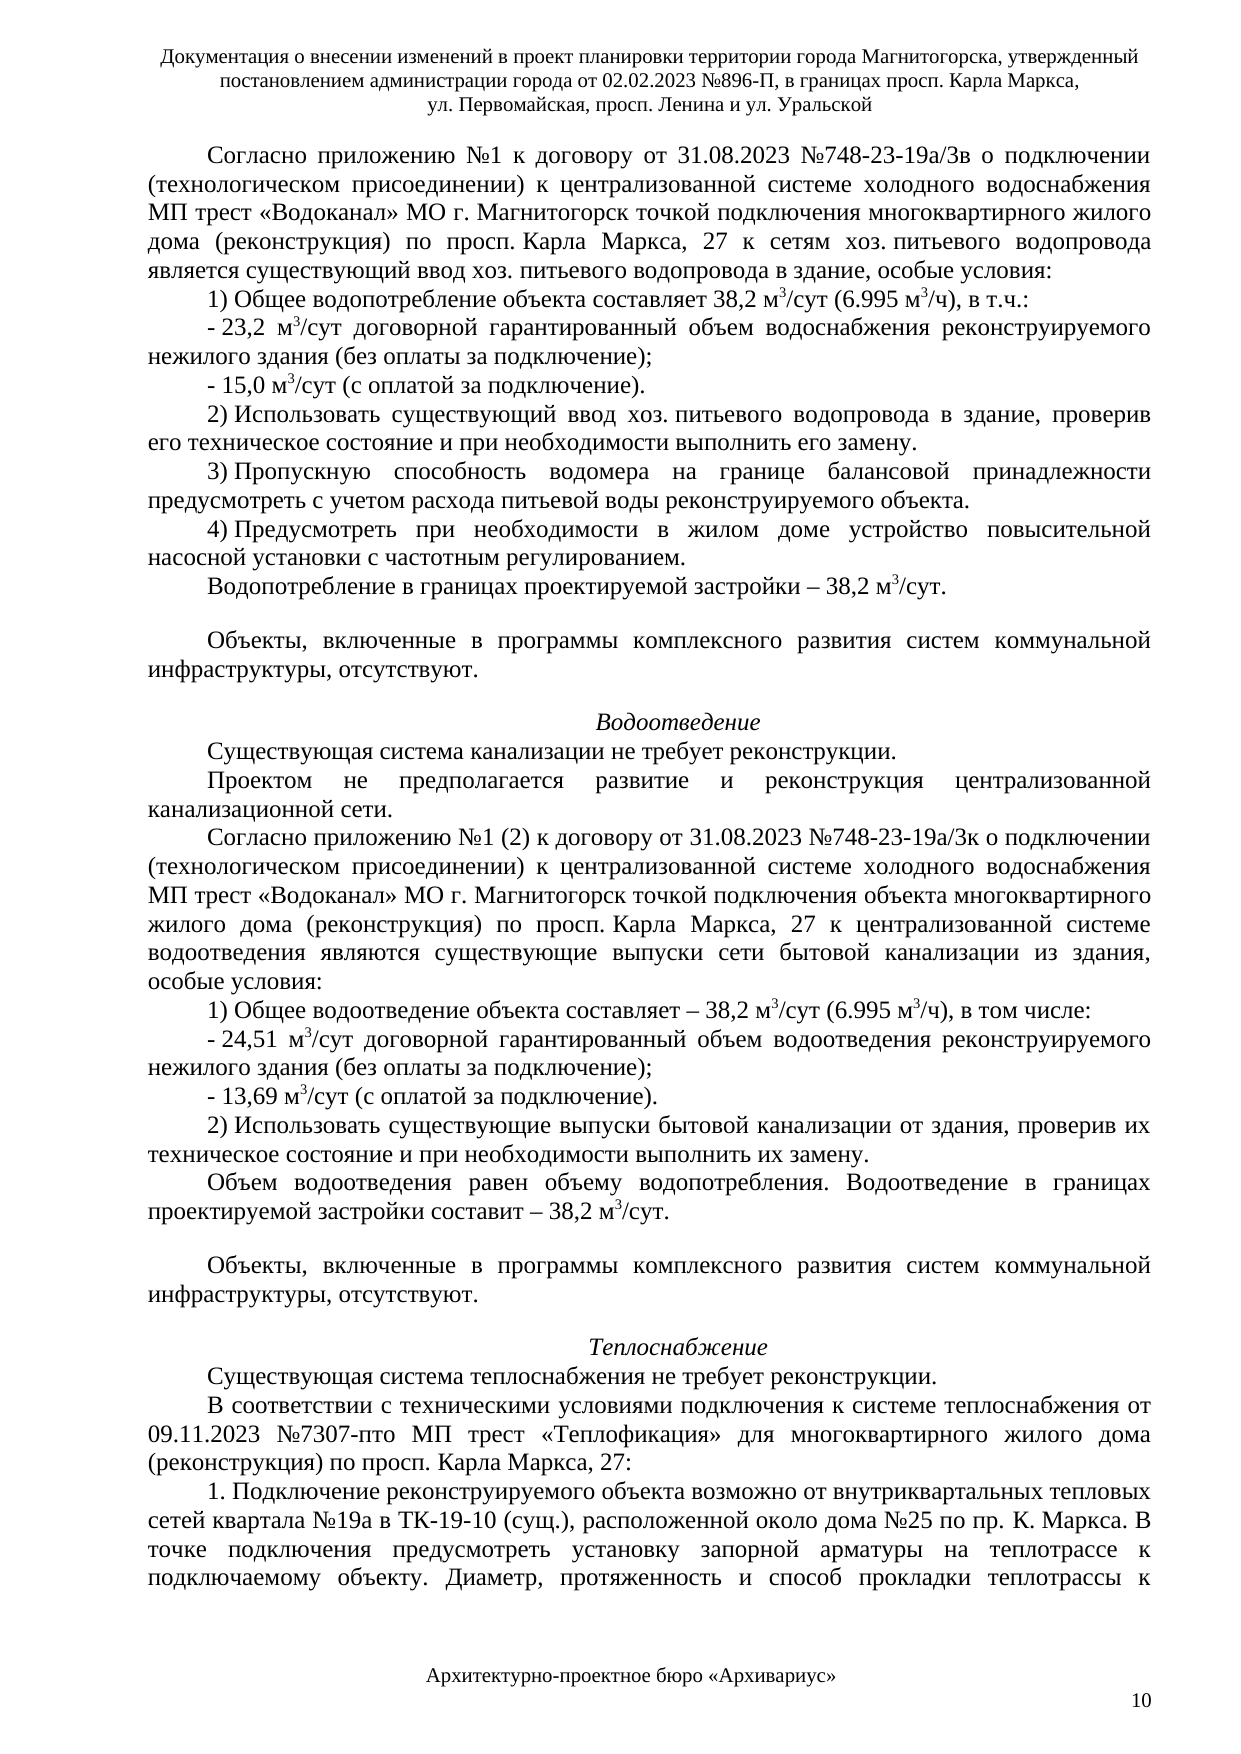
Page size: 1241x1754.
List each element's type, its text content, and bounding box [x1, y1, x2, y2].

text Объем водоотведения равен объему водопотребления. Водоотведение в границах проектируемой застройки составит – 38,2 м3/сут. [148, 1167, 1152, 1225]
text В соответствии с техническими условиями подключения к системе теплоснабжения от 09.11.2023 №7307-пто МП трест «Теплофикация» для многоквартирного жилого дома (реконструкция) по просп. Карла Маркса, 27: [148, 1390, 1152, 1476]
text Существующая система канализации не требует реконструкции. [148, 736, 1152, 765]
text Объекты, включенные в программы комплексного развития систем коммунальной инфраструктуры, отсутствуют. [148, 625, 1152, 682]
text 2) Использовать существующие выпуски бытовой канализации от здания, проверив их техническое состояние и при необходимости выполнить их замену. [148, 1110, 1152, 1167]
text 3) Пропускную способность водомера на границе балансовой принадлежности предусмотреть с учетом расхода питьевой воды реконструируемого объекта. [148, 456, 1152, 514]
text 1) Общее водоотведение объекта составляет – 38,2 м3/сут (6.995 м3/ч), в том числе: [148, 995, 1152, 1024]
text Теплоснабжение [148, 1332, 1152, 1361]
text Водоотведение [148, 707, 1152, 736]
text 4) Предусмотреть при необходимости в жилом доме устройство повысительной насосной установки с частотным регулированием. [148, 514, 1152, 571]
text - 24,51 м3/сут договорной гарантированный объем водоотведения реконструируемого нежилого здания (без оплаты за подключение); [148, 1024, 1152, 1081]
text Согласно приложению №1 (2) к договору от 31.08.2023 №748-23-19а/3к о подключении (технологическом присоединении) к централизованной системе холодного водоснабжения МП трест «Водоканал» МО г. Магнитогорск точкой подключения объекта многоквартирного жилого дома (реконструкция) по просп. Карла Маркса, 27 к централизованной системе водоотведения являются существующие выпуски сети бытовой канализации из здания, особые условия: [148, 822, 1152, 995]
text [148, 1476, 1152, 1591]
text Объекты, включенные в программы комплексного развития систем коммунальной инфраструктуры, отсутствуют. [148, 1250, 1152, 1307]
text 2) Использовать существующий ввод хоз. питьевого водопровода в здание, проверив его техническое состояние и при необходимости выполнить его замену. [148, 399, 1152, 456]
text Согласно приложению №1 к договору от 31.08.2023 №748-23-19а/3в о подключении (технологическом присоединении) к централизованной системе холодного водоснабжения МП трест «Водоканал» МО г. Магнитогорск точкой подключения многоквартирного жилого дома (реконструкция) по просп. Карла Маркса, 27 к сетям хоз. питьевого водопровода является существующий ввод хоз. питьевого водопровода в здание, особые условия: [148, 140, 1152, 284]
text Проектом не предполагается развитие и реконструкция централизованной канализационной сети. [148, 765, 1152, 822]
text Водопотребление в границах проектируемой застройки – 38,2 м3/сут. [148, 571, 1152, 600]
text - 23,2 м3/сут договорной гарантированный объем водоснабжения реконструируемого нежилого здания (без оплаты за подключение); [148, 312, 1152, 370]
text - 15,0 м3/сут (с оплатой за подключение). [148, 370, 1152, 399]
text - 13,69 м3/сут (с оплатой за подключение). [148, 1081, 1152, 1110]
text Существующая система теплоснабжения не требует реконструкции. [148, 1361, 1152, 1390]
text 1) Общее водопотребление объекта составляет 38,2 м3/сут (6.995 м3/ч), в т.ч.: [148, 284, 1152, 312]
